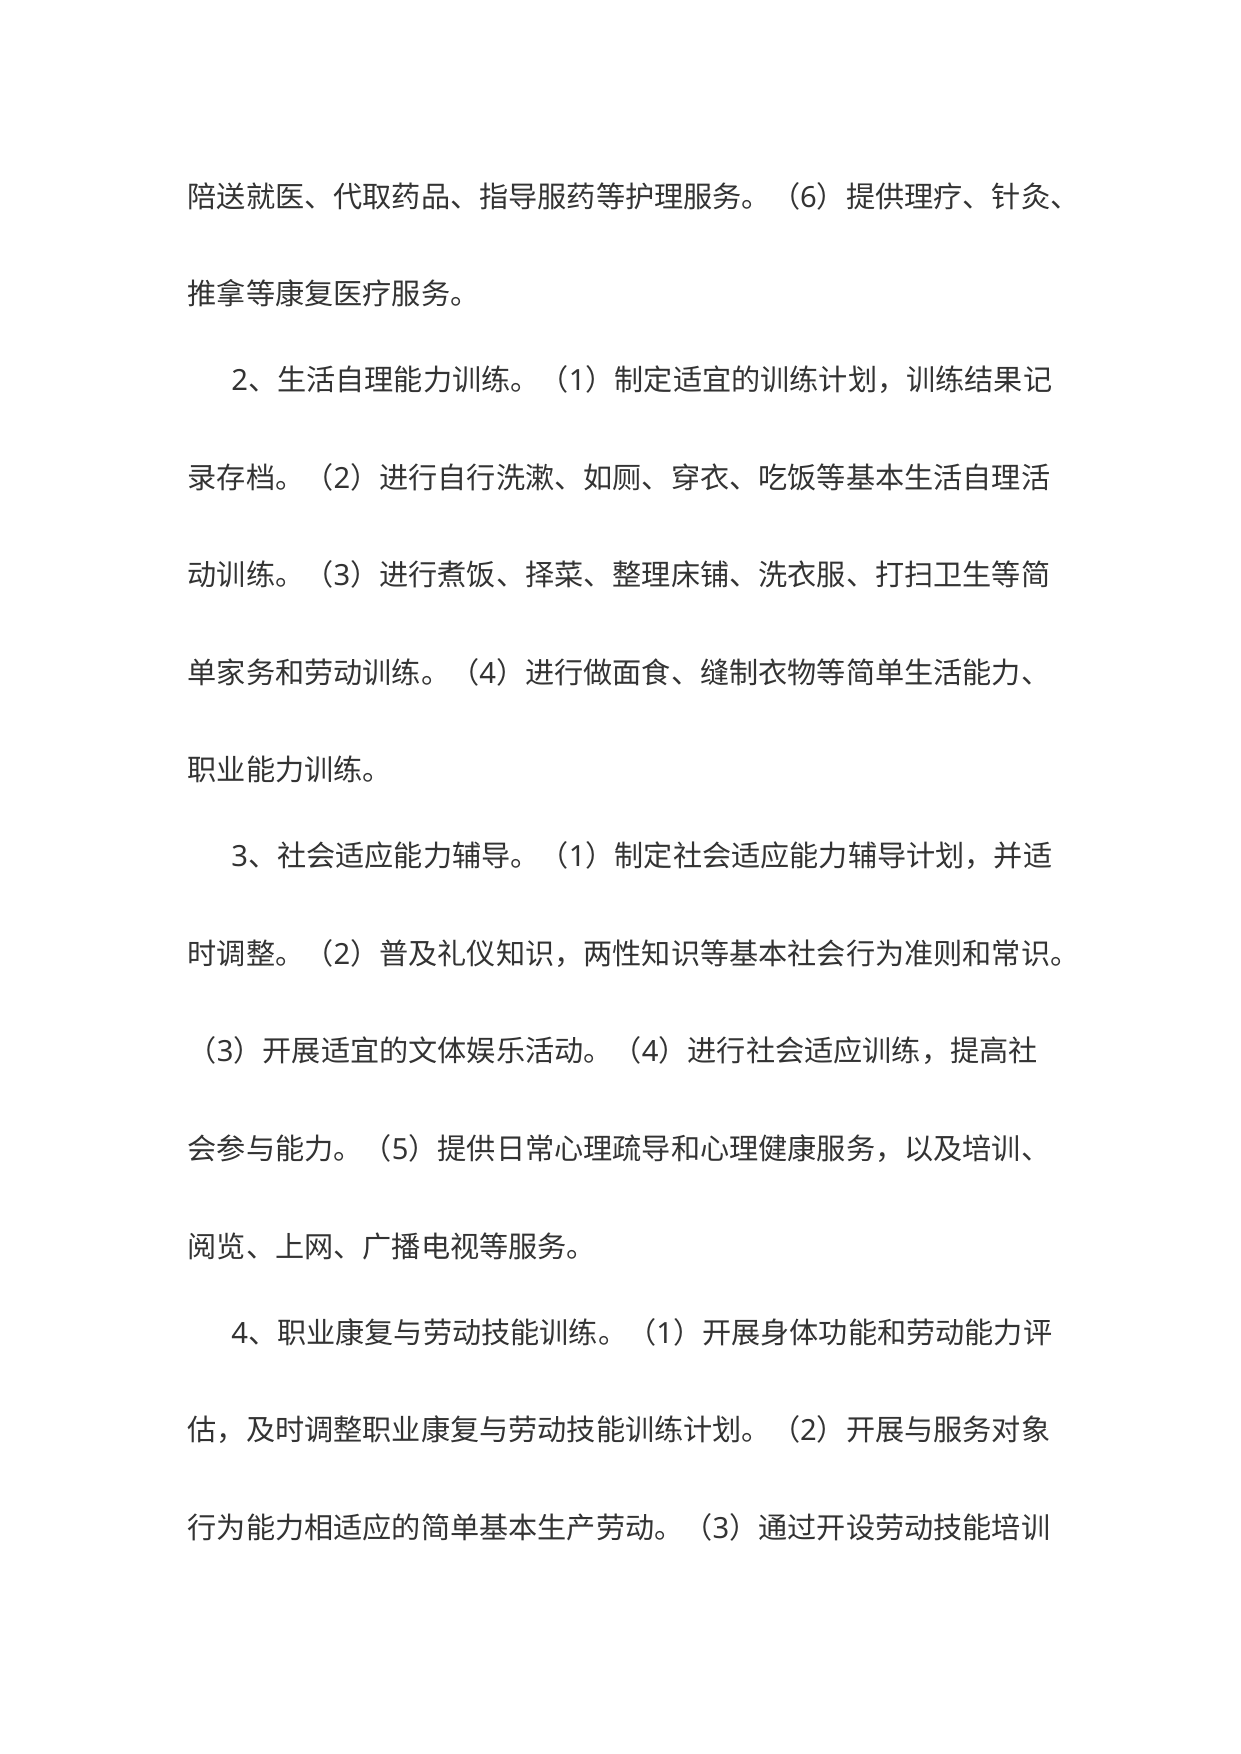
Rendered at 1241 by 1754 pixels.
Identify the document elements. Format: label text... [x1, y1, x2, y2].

text 3、社会适应能力辅导。（1）制定社会适应能力辅导计划，并适时调整。（2）普及礼仪知识，两性知识等基本社会行为准则和常识。（3）开展适宜的文体娱乐活动。（4）进行社会适应训练，提高社会参与能力。（5）提供日常心理疏导和心理健康服务，以及培训、阅览、上网、广播电视等服务。 [187, 822, 1053, 1277]
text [187, 162, 1053, 324]
text 2、生活自理能力训练。（1）制定适宜的训练计划，训练结果记录存档。（2）进行自行洗漱、如厕、穿衣、吃饭等基本生活自理活动训练。（3）进行煮饭、择菜、整理床铺、洗衣服、打扫卫生等简单家务和劳动训练。（4）进行做面食、缝制衣物等简单生活能力、职业能力训练。 [187, 346, 1053, 801]
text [187, 1298, 1053, 1558]
